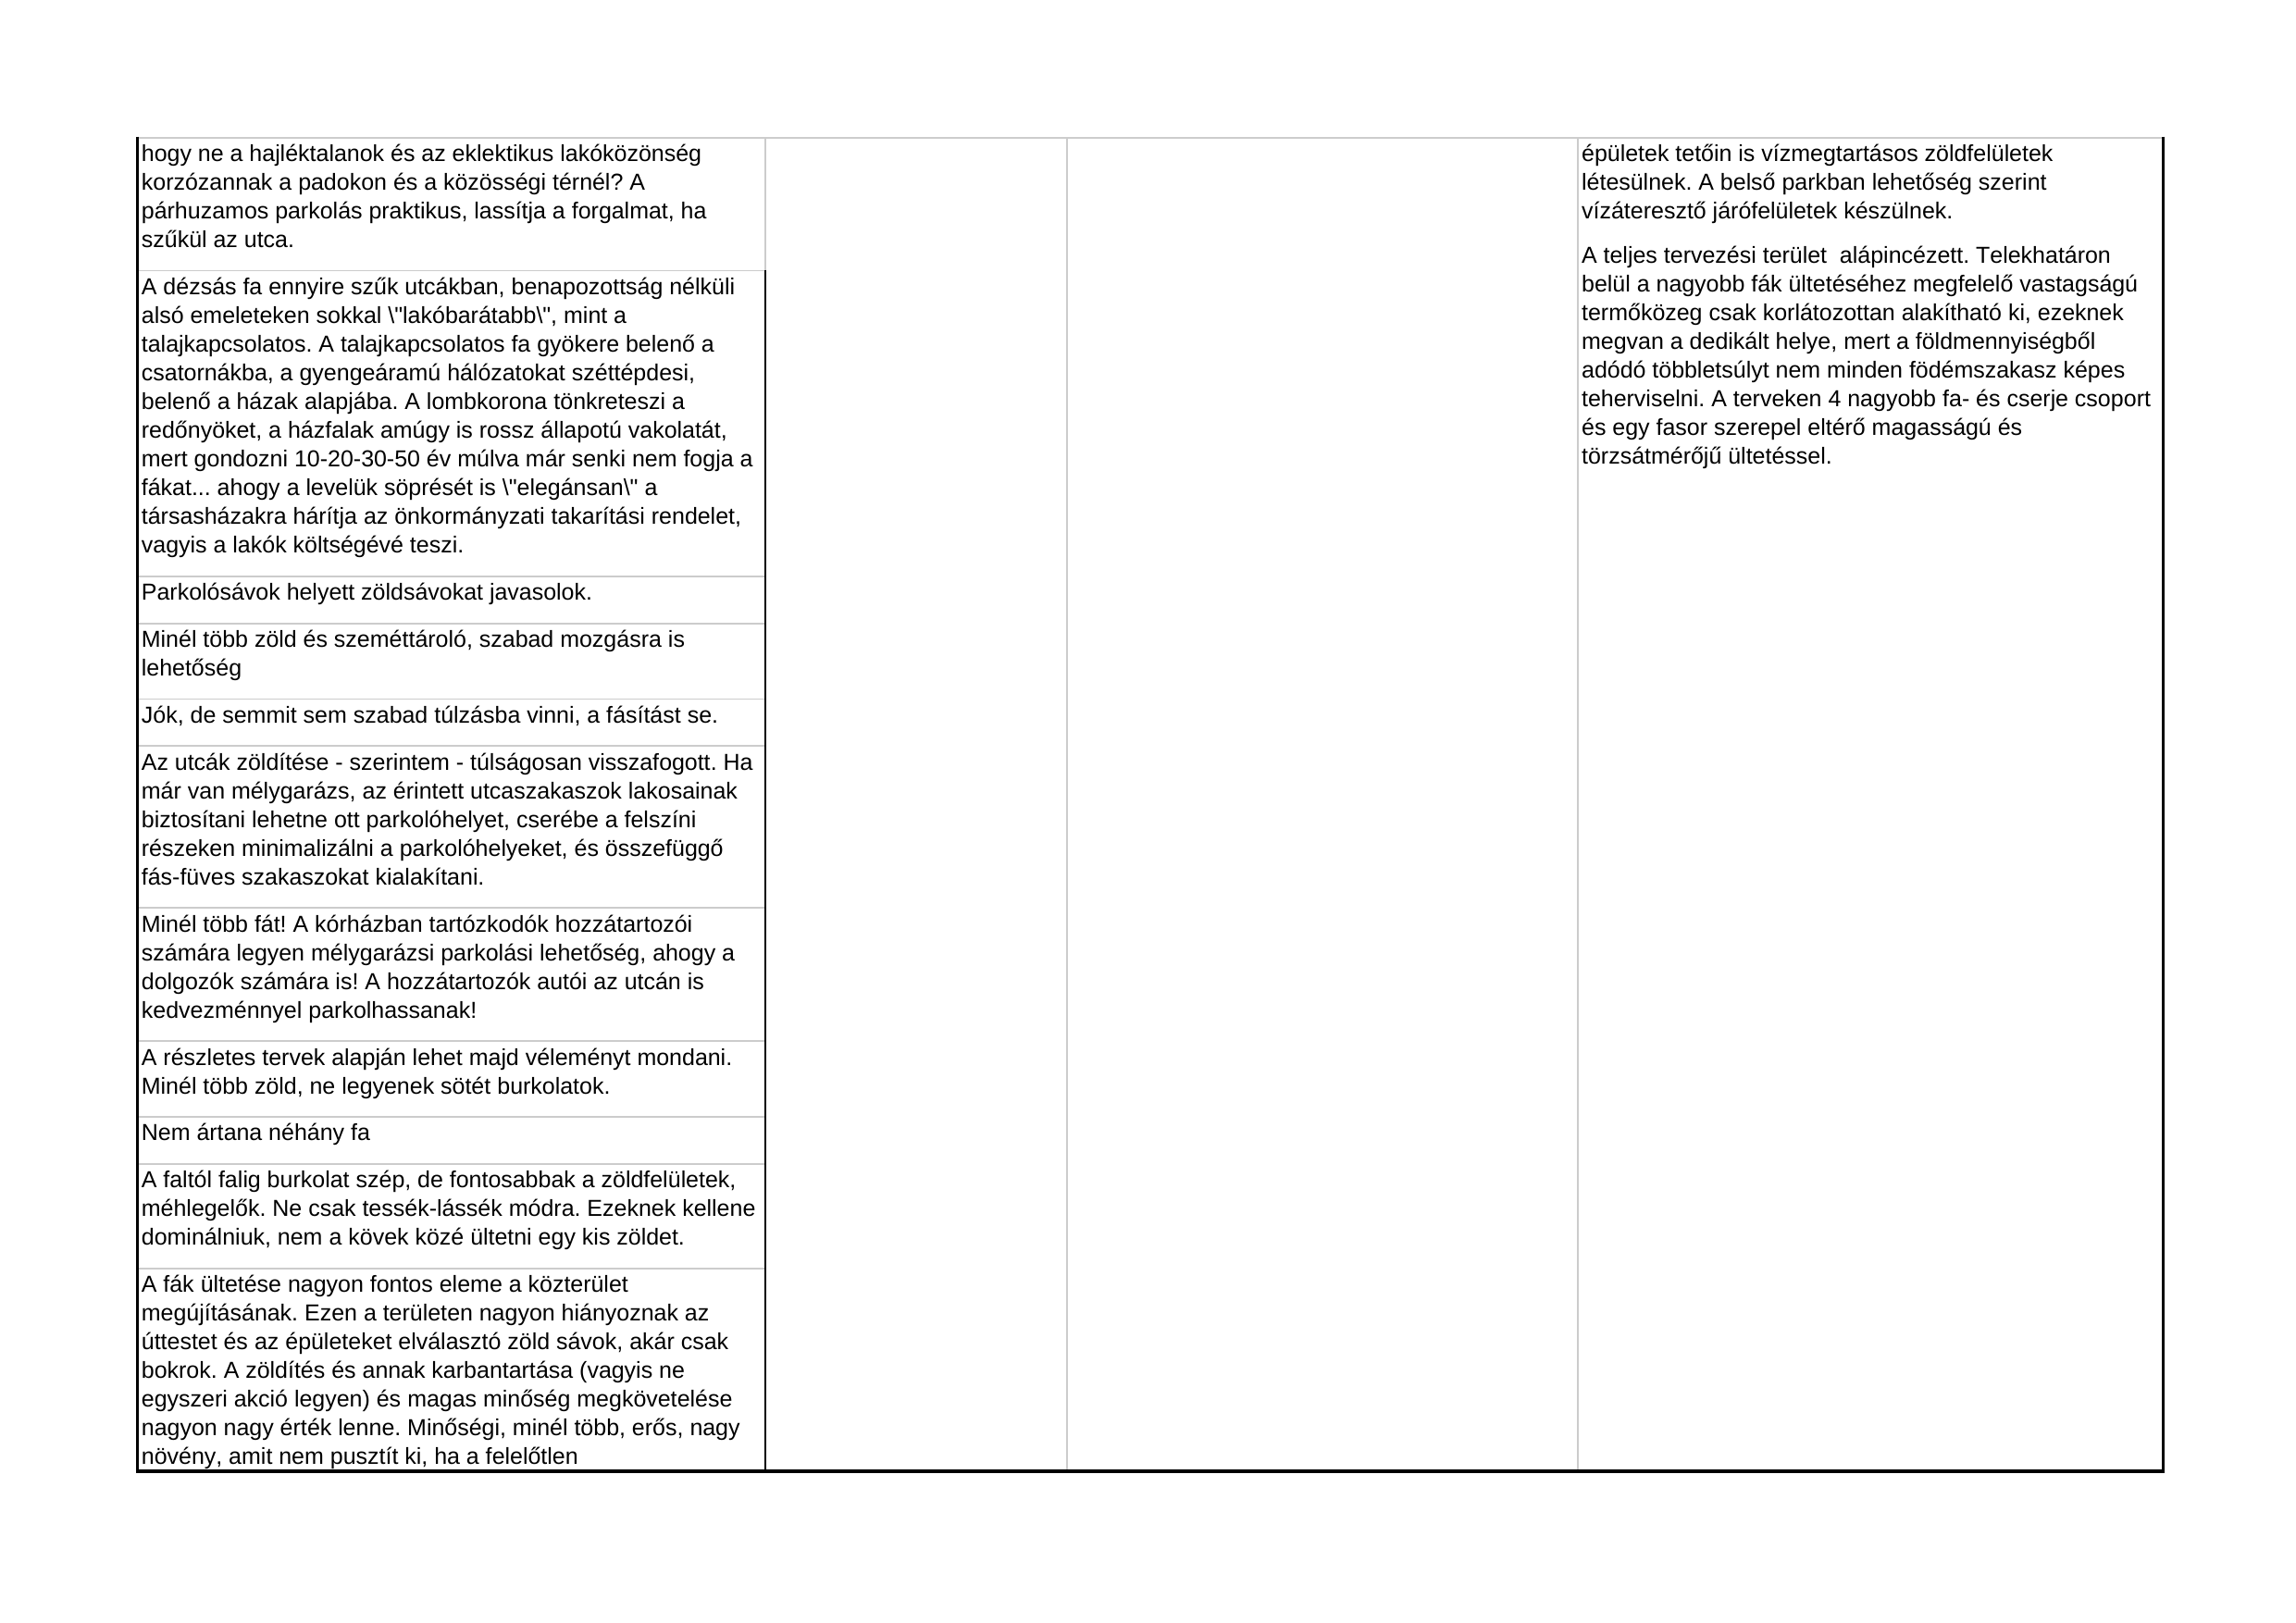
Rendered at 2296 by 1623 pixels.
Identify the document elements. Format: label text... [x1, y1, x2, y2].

table_cell A részletes tervek alapján lehet majd véleményt mondani. Minél több zöld, ne legyenek sötét burkolatok. [139, 1042, 764, 1116]
table_cell Parkolósávok helyett zöldsávokat javasolok. [139, 577, 764, 623]
table_cell A faltól falig burkolat szép, de fontosabbak a zöldfelületek, méhlegelők. Ne csak tessék-lássék módra. Ezeknek kellene dominálniuk, nem a kövek közé ültetni egy kis zöldet. [139, 1165, 764, 1268]
table_cell A dézsás fa ennyire szűk utcákban, benapozottság nélküli alsó emeleteken sokkal \"lakóbarátabb\", mint a talajkapcsolatos. A talajkapcsolatos fa gyökere belenő a csatornákba, a gyengeáramú hálózatokat széttépdesi, belenő a házak alapjába. A lombkorona tönkreteszi a redőnyöket, a házfalak amúgy is rossz állapotú vakolatát, mert gondozni 10-20-30-50 év múlva már senki nem fogja a fákat... ahogy a levelük söprését is \"elegánsan\" a társasházakra hárítja az önkormányzati takarítási rendelet, vagyis a lakók költségévé teszi. [139, 271, 764, 576]
table_cell Minél több fát! A kórházban tartózkodók hozzátartozói számára legyen mélygarázsi parkolási lehetőség, ahogy a dolgozók számára is! A hozzátartozók autói az utcán is kedvezménnyel parkolhassanak! [139, 909, 764, 1040]
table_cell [139, 139, 764, 270]
table_cell Jók, de semmit sem szabad túlzásba vinni, a fásítást se. [139, 700, 764, 745]
table_cell Az utcák zöldítése - szerintem - túlságosan visszafogott. Ha már van mélygarázs, az érintett utcaszakaszok lakosainak biztosítani lehetne ott parkolóhelyet, cserébe a felszíni részeken minimalizálni a parkolóhelyeket, és összefüggő fás-füves szakaszokat kialakítani. [139, 747, 764, 907]
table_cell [139, 1270, 764, 1469]
table_cell Nem ártana néhány fa [139, 1118, 764, 1163]
table_cell Minél több zöld és szeméttároló, szabad mozgásra is lehetőség [139, 625, 764, 698]
